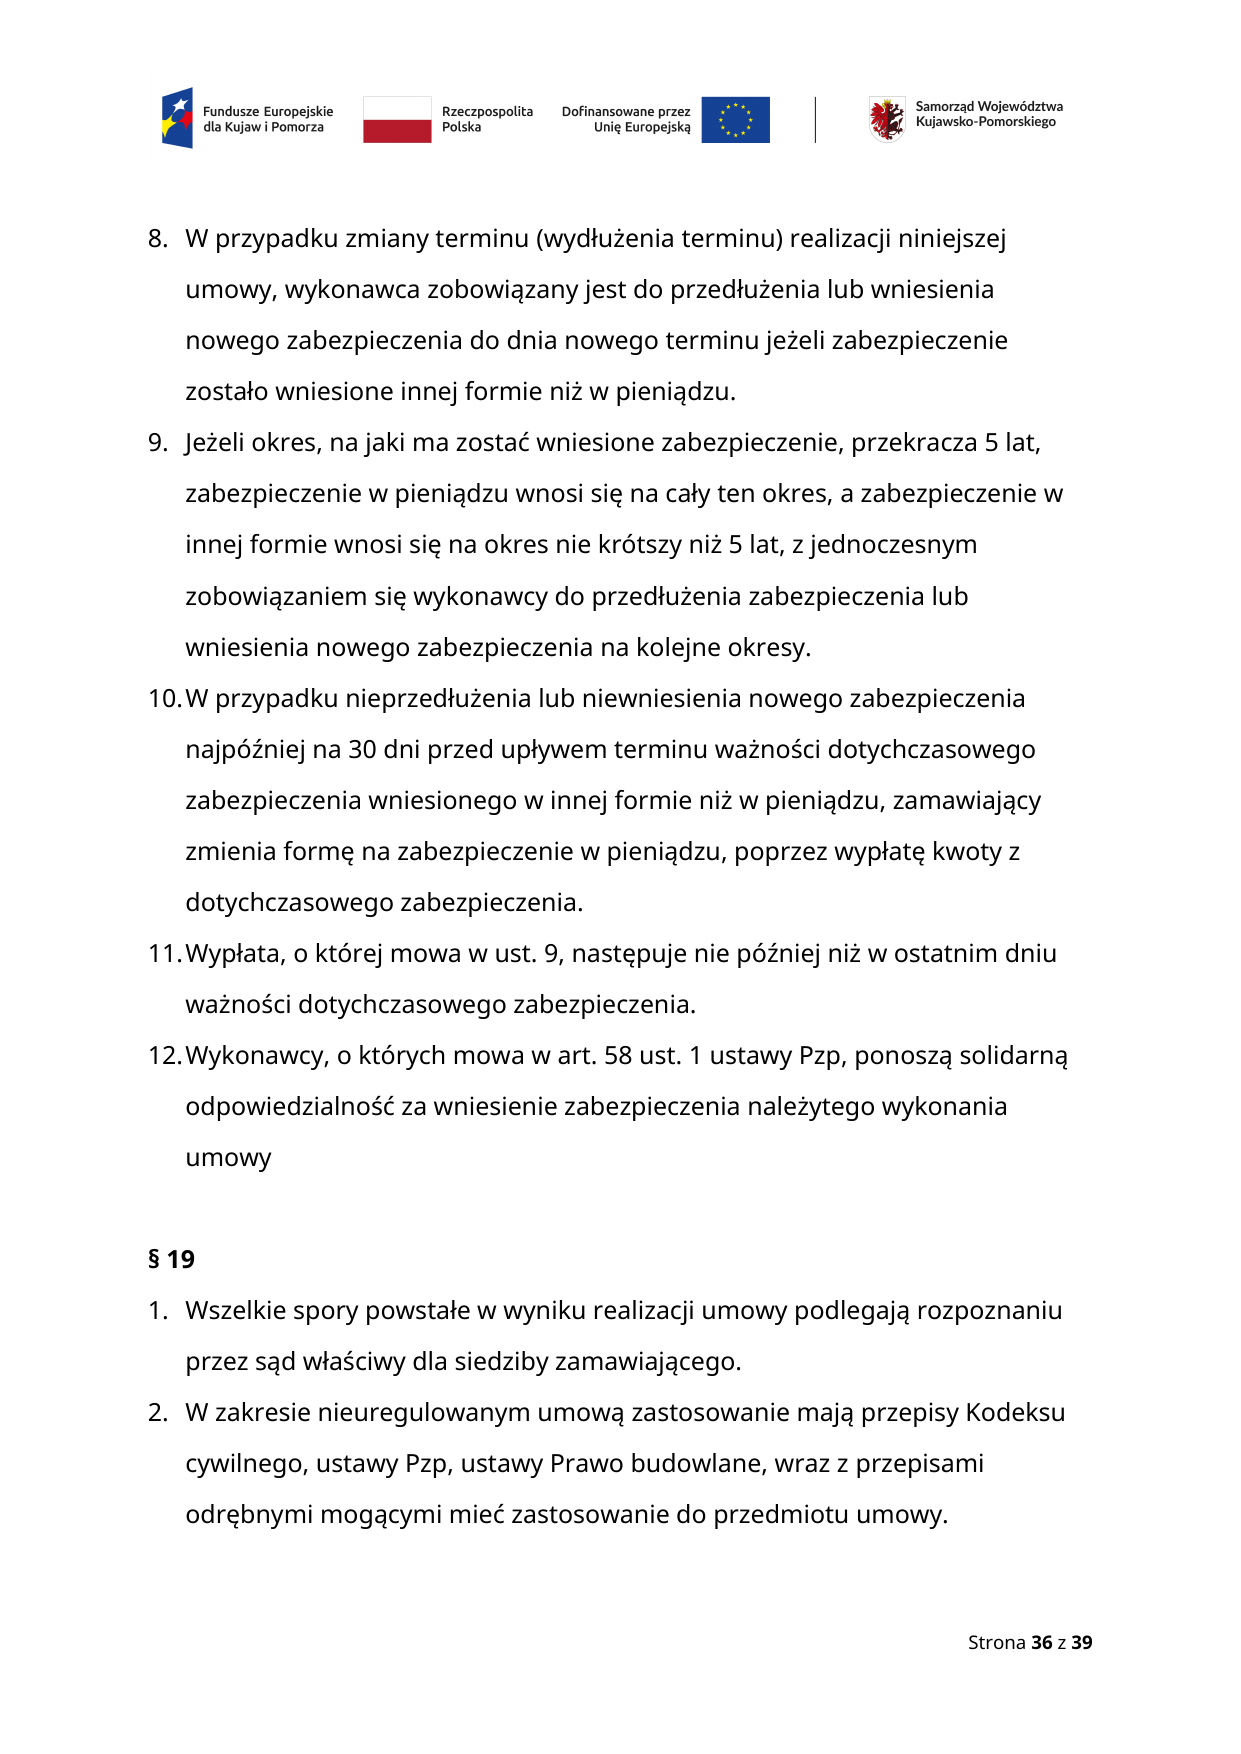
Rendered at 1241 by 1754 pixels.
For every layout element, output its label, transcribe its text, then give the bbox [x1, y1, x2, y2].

list Jeżeli okres, na jaki ma zostać wniesione zabezpieczenie, przekracza 5 lat, zabezpieczenie w pieniądzu wnosi się na cały ten okres, a zabezpieczenie w innej formie wnosi się na okres nie krótszy niż 5 lat, z jednoczesnym zobowiązaniem się wykonawcy do przedłużenia zabezpieczenia lub wniesienia nowego zabezpieczenia na kolejne okresy. [148, 425, 1093, 663]
text § 19 [148, 1242, 1093, 1276]
list W przypadku nieprzedłużenia lub niewniesienia nowego zabezpieczenia najpóźniej na 30 dni przed upływem terminu ważności dotychczasowego zabezpieczenia wniesionego w innej formie niż w pieniądzu, zamawiający zmienia formę na zabezpieczenie w pieniądzu, poprzez wypłatę kwoty z dotychczasowego zabezpieczenia. [148, 680, 1093, 918]
picture [147, 73, 1093, 164]
list W przypadku zmiany terminu (wydłużenia terminu) realizacji niniejszej umowy, wykonawca zobowiązany jest do przedłużenia lub wniesienia nowego zabezpieczenia do dnia nowego terminu jeżeli zabezpieczenie zostało wniesione innej formie niż w pieniądzu. [148, 221, 1093, 408]
list Wszelkie spory powstałe w wyniku realizacji umowy podlegają rozpoznaniu przez sąd właściwy dla siedziby zamawiającego. [148, 1293, 1093, 1378]
list W zakresie nieuregulowanym umową zastosowanie mają przepisy Kodeksu cywilnego, ustawy Pzp, ustawy Prawo budowlane, wraz z przepisami odrębnymi mogącymi mieć zastosowanie do przedmiotu umowy. [148, 1395, 1093, 1531]
list Wypłata, o której mowa w ust. 9, następuje nie później niż w ostatnim dniu ważności dotychczasowego zabezpieczenia. [148, 936, 1093, 1021]
list Wykonawcy, o których mowa w art. 58 ust. 1 ustawy Pzp, ponoszą solidarną odpowiedzialność za wniesienie zabezpieczenia należytego wykonania umowy [148, 1038, 1093, 1174]
